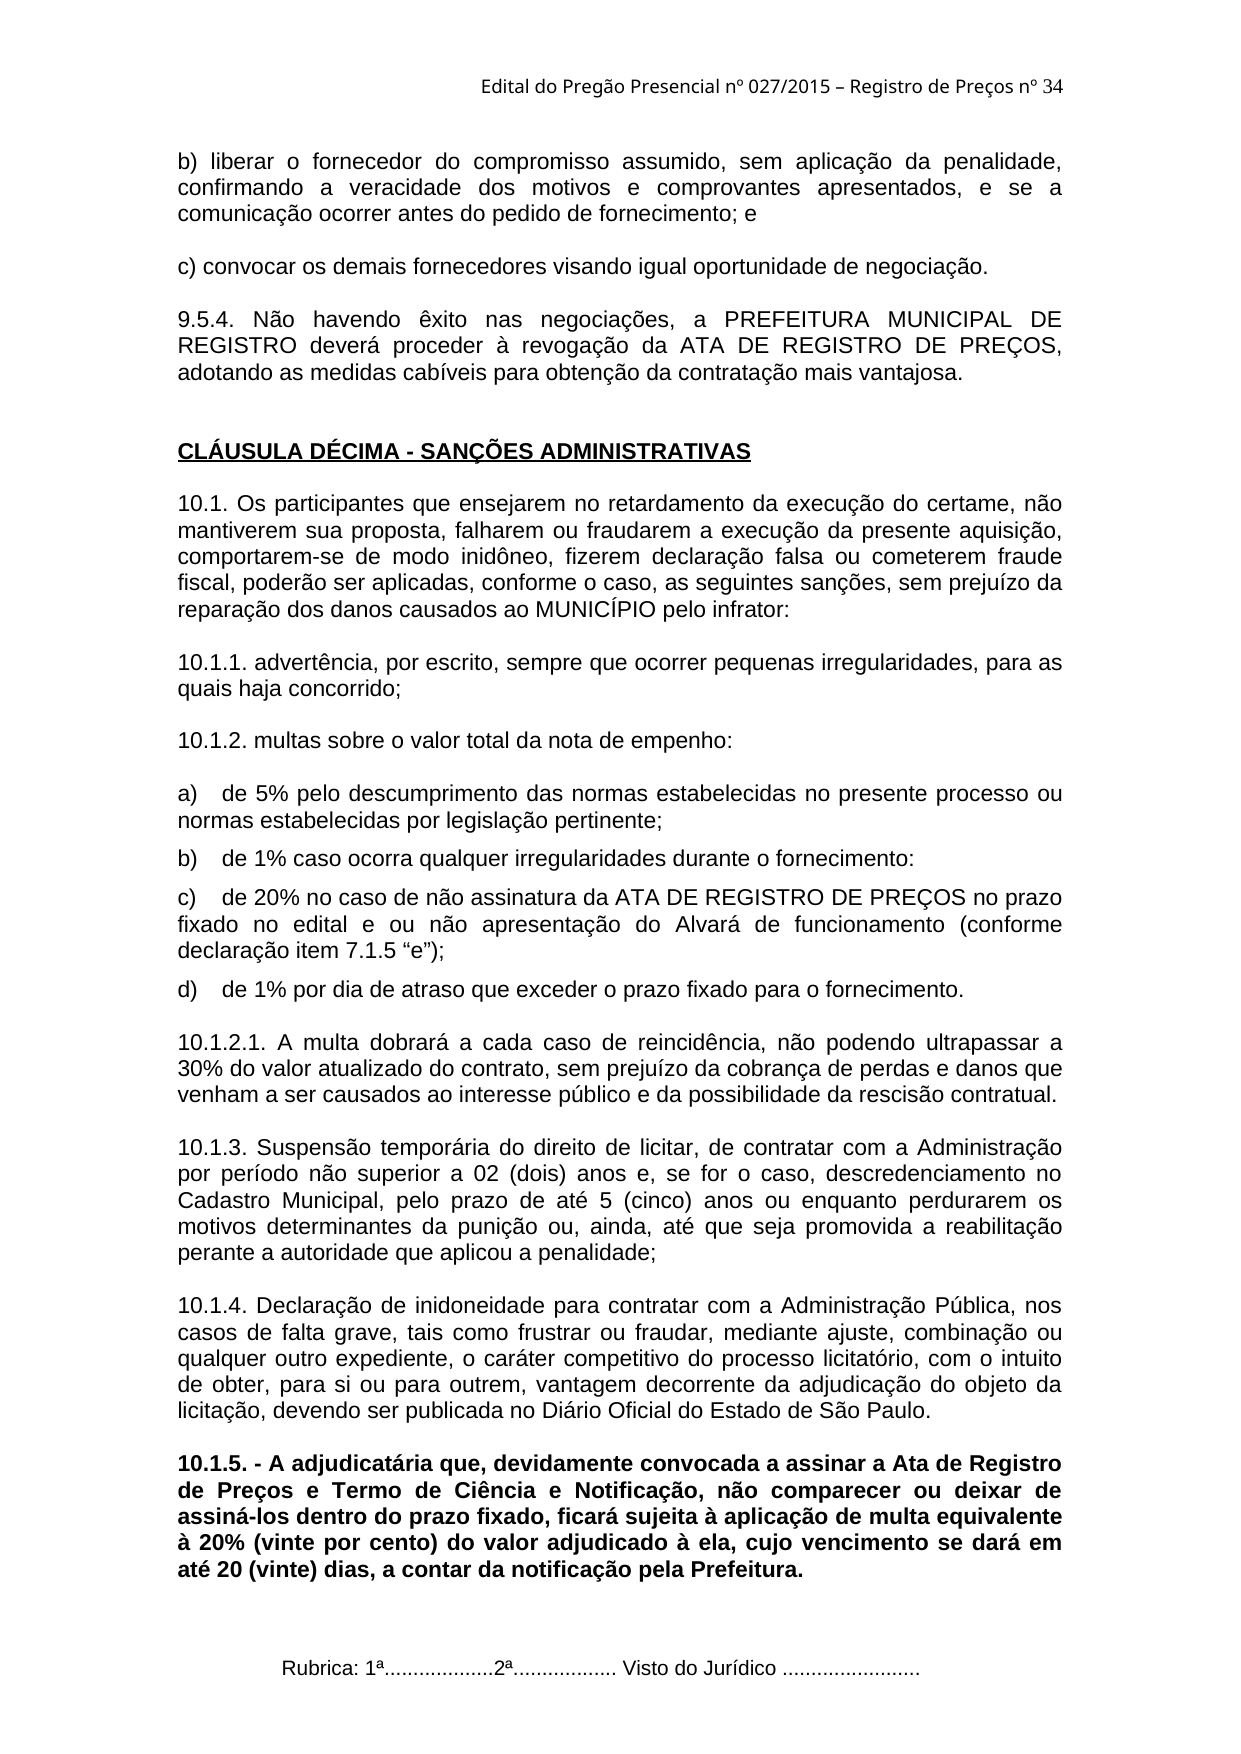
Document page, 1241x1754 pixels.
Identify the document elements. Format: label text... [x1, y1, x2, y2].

text 10.1.2. multas sobre o valor total da nota de empenho: [177, 727, 1063, 754]
text c) de 20% no caso de não assinatura da ATA DE REGISTRO DE PREÇOS no prazo fixado no edital e ou não apresentação do Alvará de funcionamento (conforme declaração item 7.1.5 “e”); [177, 884, 1063, 963]
text 10.1.3. Suspensão temporária do direito de licitar, de contratar com a Administração por período não superior a 02 (dois) anos e, se for o caso, descredenciamento no Cadastro Municipal, pelo prazo de até 5 (cinco) anos ou enquanto perdurarem os motivos determinantes da punição ou, ainda, até que seja promovida a reabilitação perante a autoridade que aplicou a penalidade; [177, 1134, 1063, 1266]
text d) de 1% por dia de atraso que exceder o prazo fixado para o fornecimento. [177, 976, 1063, 1002]
text b) de 1% caso ocorra qualquer irregularidades durante o fornecimento: [177, 845, 1063, 872]
text 10.1. Os participantes que ensejarem no retardamento da execução do certame, não mantiverem sua proposta, falharem ou fraudarem a execução da presente aquisição, comportarem-se de modo inidôneo, fizerem declaração falsa ou cometerem fraude fiscal, poderão ser aplicadas, conforme o caso, as seguintes sanções, sem prejuízo da reparação dos danos causados ao MUNICÍPIO pelo infrator: [177, 490, 1063, 622]
text 10.1.4. Declaração de inidoneidade para contratar com a Administração Pública, nos casos de falta grave, tais como frustrar ou fraudar, mediante ajuste, combinação ou qualquer outro expediente, o caráter competitivo do processo licitatório, com o intuito de obter, para si ou para outrem, vantagem decorrente da adjudicação do objeto da licitação, devendo ser publicada no Diário Oficial do Estado de São Paulo. [177, 1292, 1063, 1424]
text 10.1.2.1. A multa dobrará a cada caso de reincidência, não podendo ultrapassar a 30% do valor atualizado do contrato, sem prejuízo da cobrança de perdas e danos que venham a ser causados ao interesse público e da possibilidade da rescisão contratual. [177, 1028, 1063, 1108]
text b) liberar o fornecedor do compromisso assumido, sem aplicação da penalidade, confirmando a veracidade dos motivos e comprovantes apresentados, e se a comunicação ocorrer antes do pedido de fornecimento; e [177, 148, 1063, 227]
text c) convocar os demais fornecedores visando igual oportunidade de negociação. [177, 253, 1063, 279]
text CLÁUSULA DÉCIMA - SANÇÕES ADMINISTRATIVAS [177, 438, 1063, 464]
text 10.1.5. - A adjudicatária que, devidamente convocada a assinar a Ata de Registro de Preços e Termo de Ciência e Notificação, não comparecer ou deixar de assiná-los dentro do prazo fixado, ficará sujeita à aplicação de multa equivalente à 20% (vinte por cento) do valor adjudicado à ela, cujo vencimento se dará em até 20 (vinte) dias, a contar da notificação pela Prefeitura. [177, 1450, 1063, 1582]
text 10.1.1. advertência, por escrito, sempre que ocorrer pequenas irregularidades, para as quais haja concorrido; [177, 648, 1063, 701]
text a) de 5% pelo descumprimento das normas estabelecidas no presente processo ou normas estabelecidas por legislação pertinente; [177, 780, 1063, 833]
text 9.5.4. Não havendo êxito nas negociações, a PREFEITURA MUNICIPAL DE REGISTRO deverá proceder à revogação da ATA DE REGISTRO DE PREÇOS, adotando as medidas cabíveis para obtenção da contratação mais vantajosa. [177, 306, 1063, 385]
